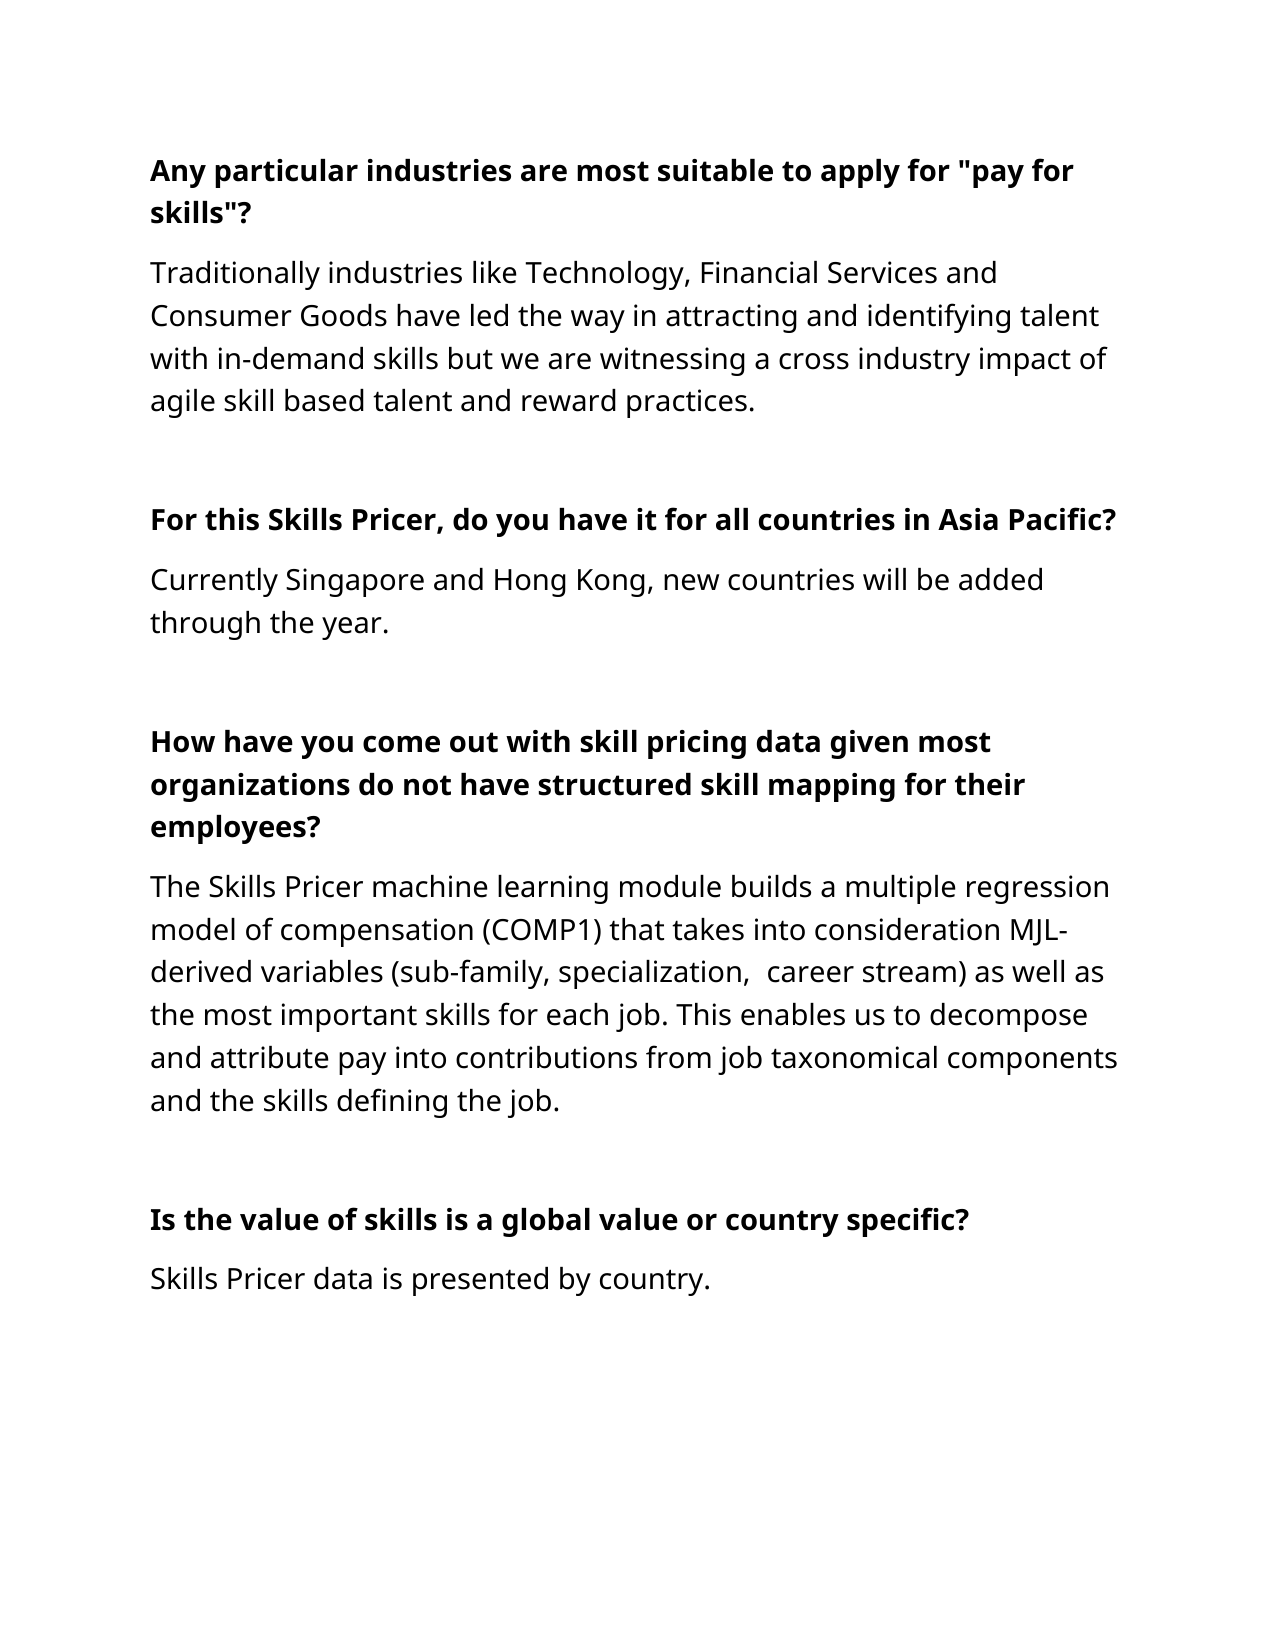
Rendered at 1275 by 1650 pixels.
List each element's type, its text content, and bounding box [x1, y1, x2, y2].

text How have you come out with skill pricing data given most organizations do not have structured skill mapping for their employees? [150, 721, 1125, 846]
text For this Skills Pricer, do you have it for all countries in Asia Pacific? [150, 500, 1125, 539]
text The Skills Pricer machine learning module builds a multiple regression model of compensation (COMP1) that takes into consideration MJL-derived variables (sub-family, specialization, career stream) as well as the most important skills for each job. This enables us to decompose and attribute pay into contributions from job taxonomical components and the skills defining the job. [150, 866, 1125, 1120]
text Skills Pricer data is presented by country. [150, 1258, 1125, 1298]
text Is the value of skills is a global value or country specific? [150, 1199, 1125, 1239]
text Any particular industries are most suitable to apply for "pay for skills"? [150, 150, 1125, 232]
text Traditionally industries like Technology, Financial Services and Consumer Goods have led the way in attracting and identifying talent with in-demand skills but we are witnessing a cross industry impact of agile skill based talent and reward practices. [150, 252, 1125, 420]
text Currently Singapore and Hong Kong, new countries will be added through the year. [150, 559, 1125, 642]
